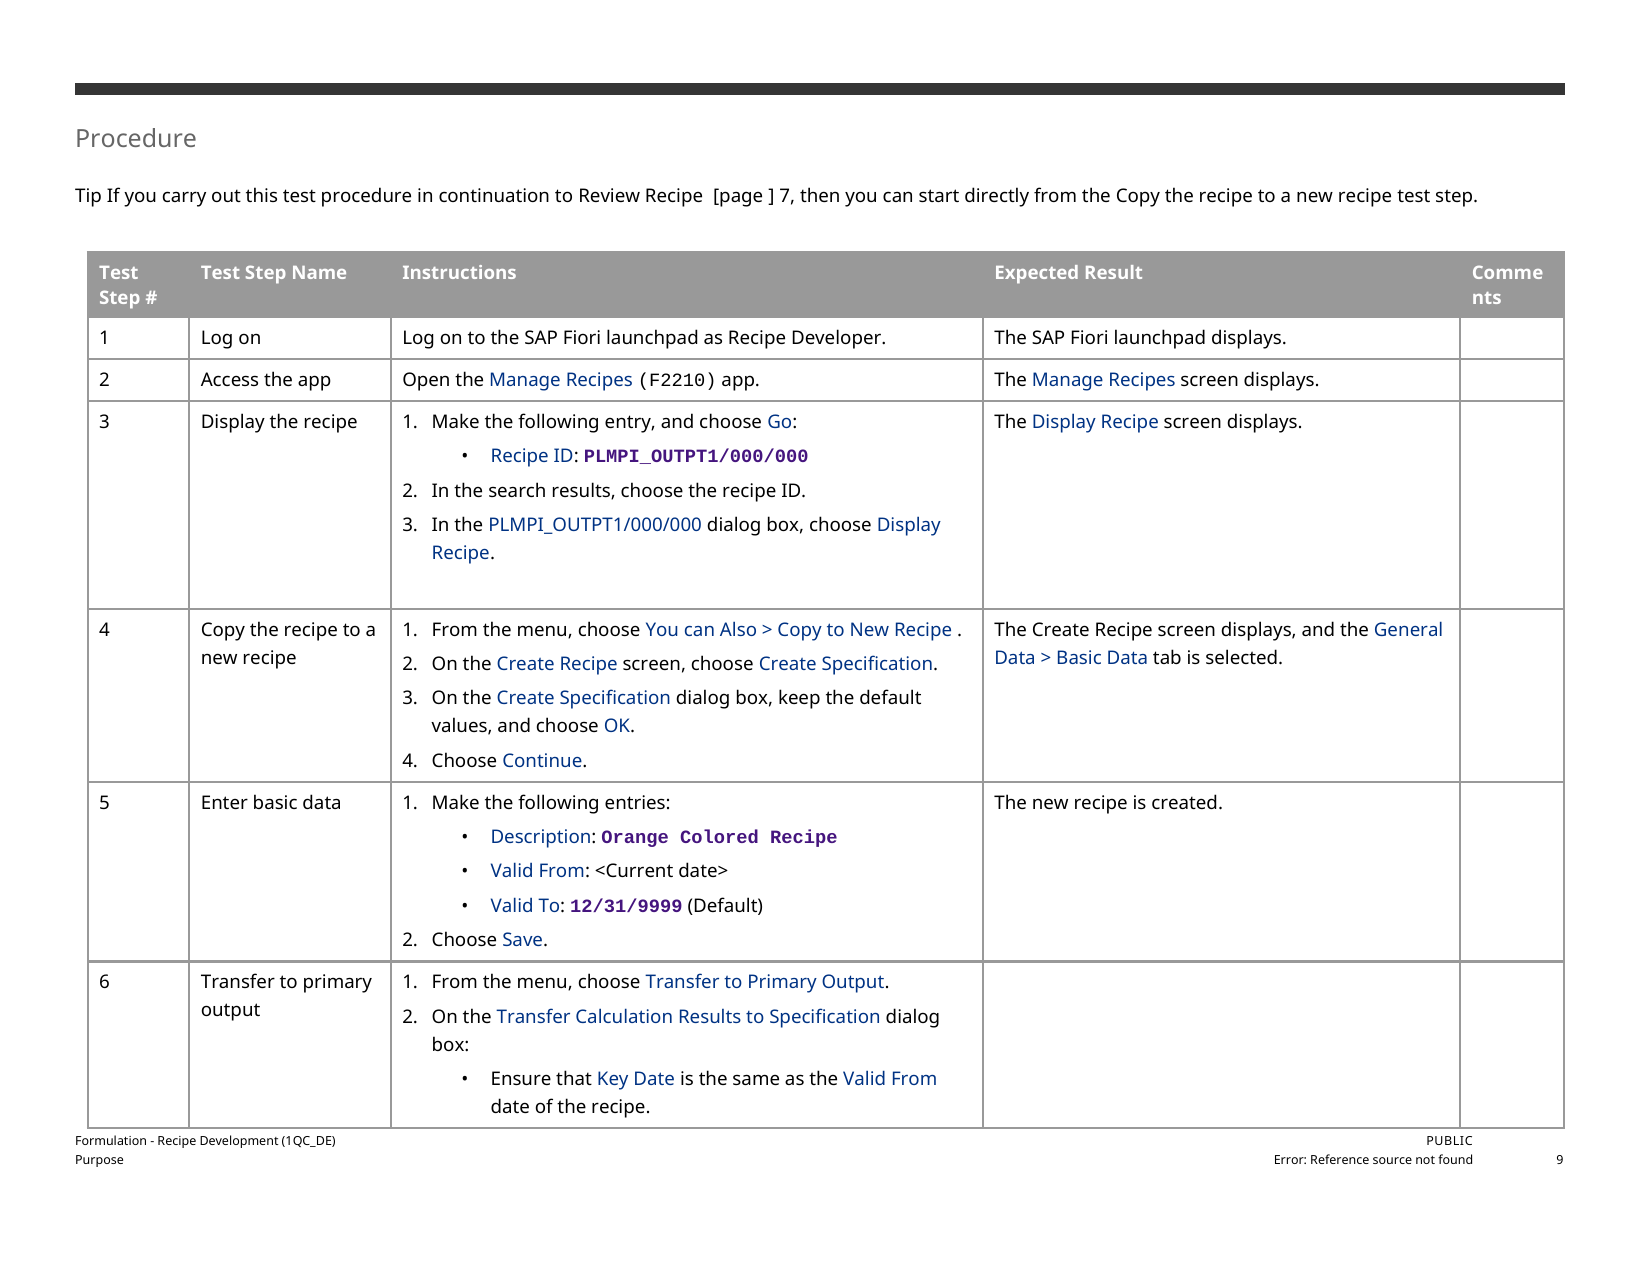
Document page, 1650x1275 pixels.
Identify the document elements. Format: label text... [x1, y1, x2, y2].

table_cell [984, 963, 1459, 1127]
table_cell [1461, 360, 1563, 400]
table_cell The Manage Recipes screen displays. [984, 360, 1459, 400]
table_cell Access the app [190, 360, 390, 400]
table_cell Open the Manage Recipes (F2210) app. [392, 360, 982, 400]
table_cell Enter basic data [190, 783, 390, 960]
table_cell [1461, 318, 1563, 358]
text Tip If you carry out this test procedure in continuation to Review Recipe [page ] 6, then you can start directly from the Copy the recipe to a new recipe test step. [75, 182, 1565, 208]
table_cell 3 [89, 402, 188, 608]
table_cell [1461, 610, 1563, 781]
table_header Comments [1461, 253, 1563, 316]
table_cell 4 [89, 610, 188, 781]
table_header Expected Result [984, 253, 1459, 316]
table_header Test Step Name [190, 253, 390, 316]
table_cell 2 [89, 360, 188, 400]
table_cell Copy the recipe to a new recipe [190, 610, 390, 781]
table_header Instructions [392, 253, 982, 316]
table_cell The SAP Fiori launchpad displays. [984, 318, 1459, 358]
table_cell The new recipe is created. [984, 783, 1459, 960]
table_cell Log on [190, 318, 390, 358]
table_cell Log on to the SAP Fiori launchpad as Recipe Developer. [392, 318, 982, 358]
table_cell [1461, 783, 1563, 960]
table_cell 5 [89, 783, 188, 960]
table_cell The Create Recipe screen displays, and the General Data > Basic Data tab is selected. [984, 610, 1459, 781]
table_cell Display the recipe [190, 402, 390, 608]
table_cell Make the following entries: Description: Orange Colored Recipe Valid From: <Current date> Valid To: 12/31/9999 (Default) Choose Save. [392, 783, 982, 960]
table_header Test Step # [89, 253, 188, 316]
table_cell 6 [89, 963, 188, 1127]
table_cell Make the following entry, and choose Go: Recipe ID: PLMPI_OUTPT1/000/000 In the search results, choose the recipe ID. In the PLMPI_OUTPT1/000/000 dialog box, choose Display Recipe. [392, 402, 982, 608]
table_cell [1461, 963, 1563, 1127]
table_cell [1461, 402, 1563, 608]
table_cell The Display Recipe screen displays. [984, 402, 1459, 608]
table_cell Transfer to primary output [190, 963, 390, 1127]
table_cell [392, 963, 982, 1127]
table_cell From the menu, choose You can Also > Copy to New Recipe . On the Create Recipe screen, choose Create Specification. On the Create Specification dialog box, keep the default values, and choose OK. Choose Continue. [392, 610, 982, 781]
title Procedure [75, 124, 1565, 153]
table_cell 1 [89, 318, 188, 358]
